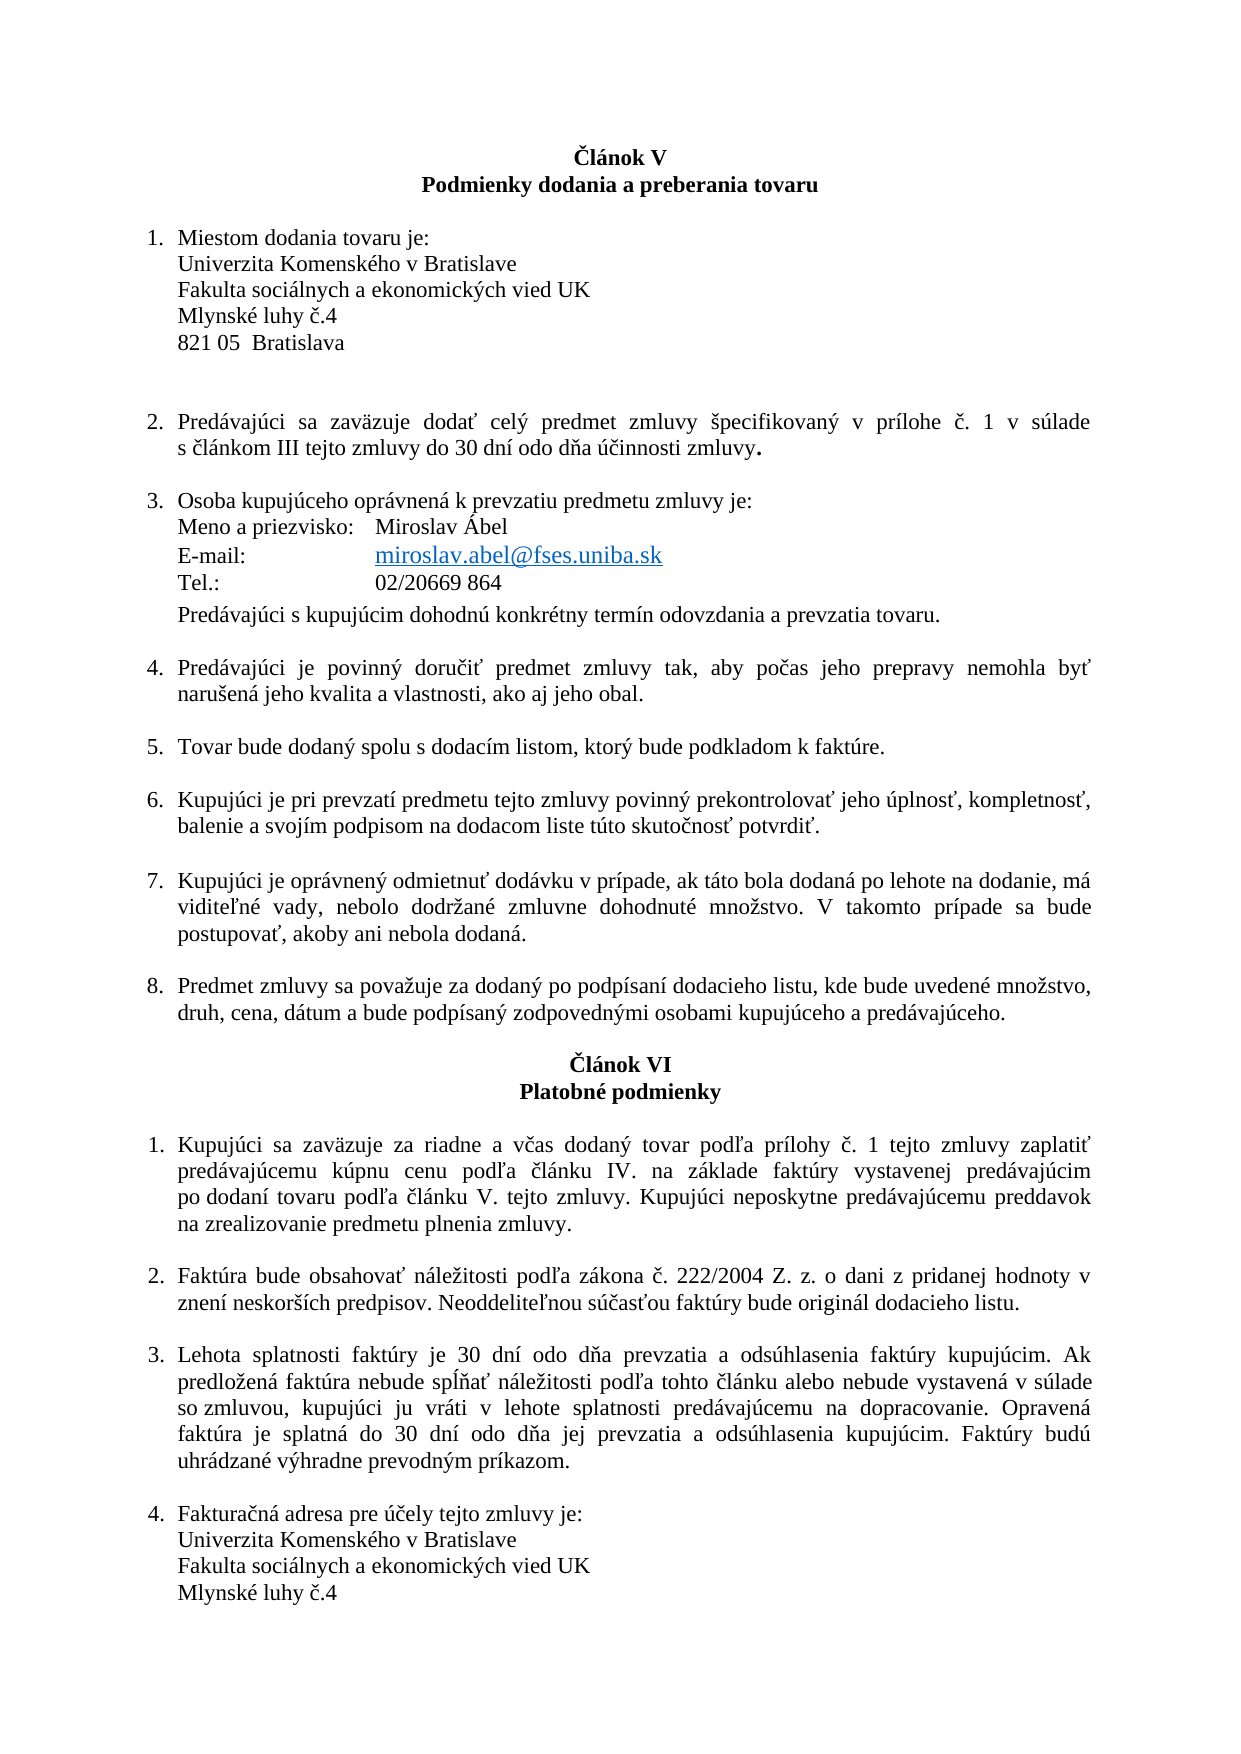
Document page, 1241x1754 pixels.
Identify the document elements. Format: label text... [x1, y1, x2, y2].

text Univerzita Komenského v Bratislave [148, 1526, 1092, 1552]
text Univerzita Komenského v Bratislave [148, 250, 1092, 276]
text Podmienky dodania a preberania tovaru [148, 171, 1092, 197]
list Kupujúci je oprávnený odmietnuť dodávku v prípade, ak táto bola dodaná po lehote na dodanie, má viditeľné vady, nebolo dodržané zmluvne dohodnuté množstvo. V takomto prípade sa bude postupovať, akoby ani nebola dodaná. [147, 867, 1092, 946]
list Predávajúci je povinný doručiť predmet zmluvy tak, aby počas jeho prepravy nemohla byť narušená jeho kvalita a vlastnosti, ako aj jeho obal. [147, 654, 1092, 707]
text Predávajúci s kupujúcim dohodnú konkrétny termín odovzdania a prevzatia tovaru. [148, 601, 1092, 627]
list Osoba kupujúceho oprávnená k prevzatiu predmetu zmluvy je: [147, 487, 1092, 513]
list Kupujúci sa zaväzuje za riadne a včas dodaný tovar podľa prílohy č. 1 tejto zmluvy zaplatiť predávajúcemu kúpnu cenu podľa článku IV. na základe faktúry vystavenej predávajúcim po dodaní tovaru podľa článku V. tejto zmluvy. Kupujúci neposkytne predávajúcemu preddavok na zrealizovanie predmetu plnenia zmluvy. [148, 1131, 1092, 1236]
text Fakulta sociálnych a ekonomických vied UK [148, 1552, 1092, 1579]
text 821 05 Bratislava [148, 329, 1092, 355]
list Kupujúci je pri prevzatí predmetu tejto zmluvy povinný prekontrolovať jeho úplnosť, kompletnosť, balenie a svojím podpisom na dodacom liste túto skutočnosť potvrdiť. [147, 786, 1092, 838]
text Mlynské luhy č.4 [148, 1579, 1092, 1605]
text E-mail: miroslav.abel@fses.uniba.sk [177, 540, 1092, 568]
list Tovar bude dodaný spolu s dodacím listom, ktorý bude podkladom k faktúre. [147, 733, 1092, 759]
list Fakturačná adresa pre účely tejto zmluvy je: [148, 1499, 1092, 1526]
text Článok V [148, 144, 1092, 171]
list Faktúra bude obsahovať náležitosti podľa zákona č. 222/2004 Z. z. o dani z pridanej hodnoty v znení neskorších predpisov. Neoddeliteľnou súčasťou faktúry bude originál dodacieho listu. [148, 1262, 1092, 1315]
list Lehota splatnosti faktúry je 30 dní odo dňa prevzatia a odsúhlasenia faktúry kupujúcim. Ak predložená faktúra nebude spĺňať náležitosti podľa tohto článku alebo nebude vystavená v súlade so zmluvou, kupujúci ju vráti v lehote splatnosti predávajúcemu na dopracovanie. Opravená faktúra je splatná do 30 dní odo dňa jej prevzatia a odsúhlasenia kupujúcim. Faktúry budú uhrádzané výhradne prevodným príkazom. [148, 1341, 1092, 1473]
text Fakulta sociálnych a ekonomických vied UK [148, 276, 1092, 303]
list Predávajúci sa zaväzuje dodať celý predmet zmluvy špecifikovaný v prílohe č. 1 v súlade s článkom III tejto zmluvy do 30 dní odo dňa účinnosti zmluvy. [147, 408, 1092, 461]
list Predmet zmluvy sa považuje za dodaný po podpísaní dodacieho listu, kde bude uvedené množstvo, druh, cena, dátum a bude podpísaný zodpovednými osobami kupujúceho a predávajúceho. [147, 972, 1092, 1025]
text Mlynské luhy č.4 [148, 303, 1092, 329]
list Miestom dodania tovaru je: [147, 223, 1092, 250]
text Meno a priezvisko: Miroslav Ábel [148, 513, 1092, 540]
text Tel.: 02/20669 864 [148, 568, 1092, 595]
text Platobné podmienky [148, 1078, 1092, 1104]
text Článok VI [148, 1052, 1092, 1078]
